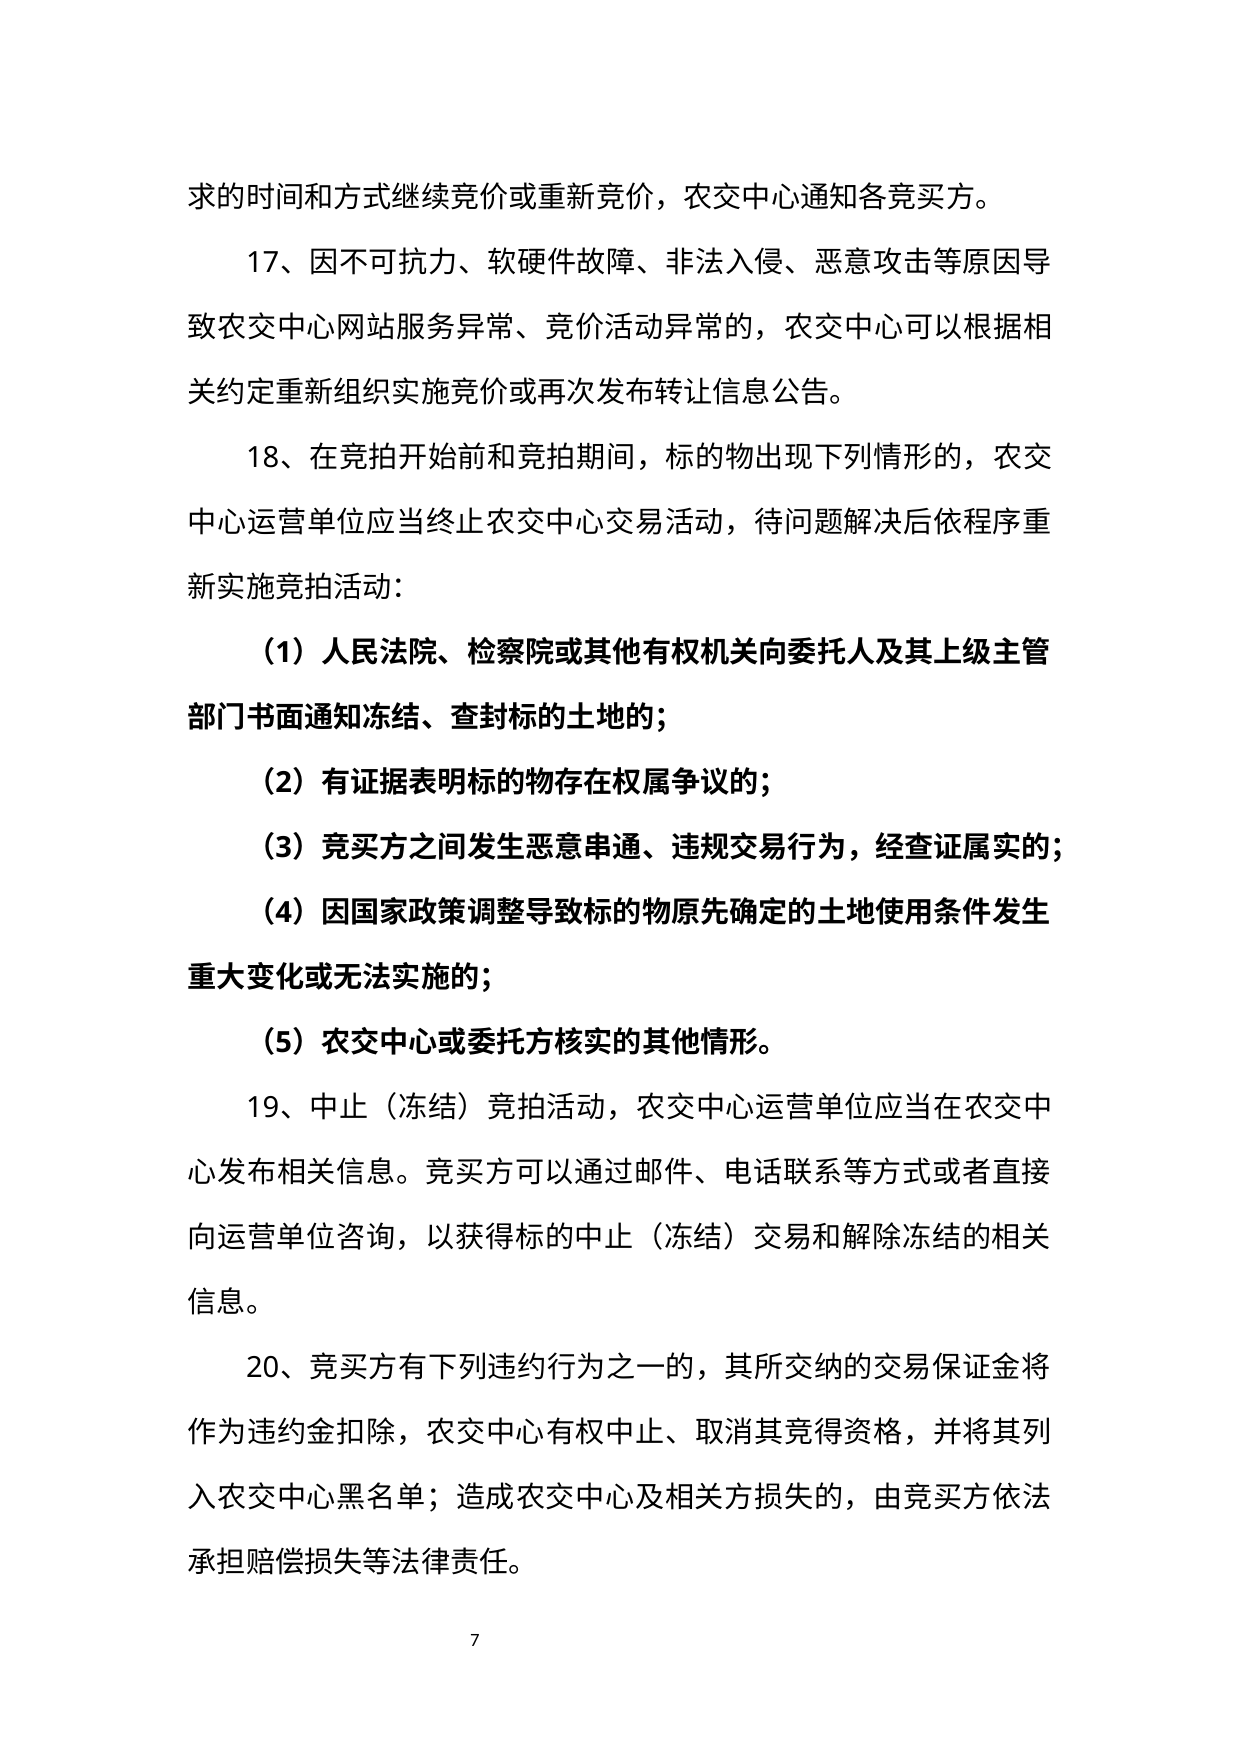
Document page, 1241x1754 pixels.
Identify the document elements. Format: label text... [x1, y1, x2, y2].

text 18、在竞拍开始前和竞拍期间，标的物出现下列情形的，农交中心运营单位应当终止农交中心交易活动，待问题解决后依程序重新实施竞拍活动： [187, 422, 1053, 617]
text （5）农交中心或委托方核实的其他情形。 [187, 1007, 1053, 1072]
text 20、竞买方有下列违约行为之一的，其所交纳的交易保证金将作为违约金扣除，农交中心有权中止、取消其竞得资格，并将其列入农交中心黑名单；造成农交中心及相关方损失的，由竞买方依法承担赔偿损失等法律责任。 [187, 1332, 1053, 1592]
text （2）有证据表明标的物存在权属争议的； [187, 747, 1053, 812]
text 17、因不可抗力、软硬件故障、非法入侵、恶意攻击等原因导致农交中心网站服务异常、竞价活动异常的，农交中心可以根据相关约定重新组织实施竞价或再次发布转让信息公告。 [187, 227, 1053, 422]
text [187, 162, 1053, 227]
text （1）人民法院、检察院或其他有权机关向委托人及其上级主管部门书面通知冻结、查封标的土地的； [187, 617, 1053, 747]
text （3）竞买方之间发生恶意串通、违规交易行为，经查证属实的； [187, 812, 1053, 877]
text 19、中止（冻结）竞拍活动，农交中心运营单位应当在农交中心发布相关信息。竞买方可以通过邮件、电话联系等方式或者直接向运营单位咨询，以获得标的中止（冻结）交易和解除冻结的相关信息。 [187, 1072, 1053, 1332]
text （4）因国家政策调整导致标的物原先确定的土地使用条件发生重大变化或无法实施的； [187, 877, 1053, 1007]
